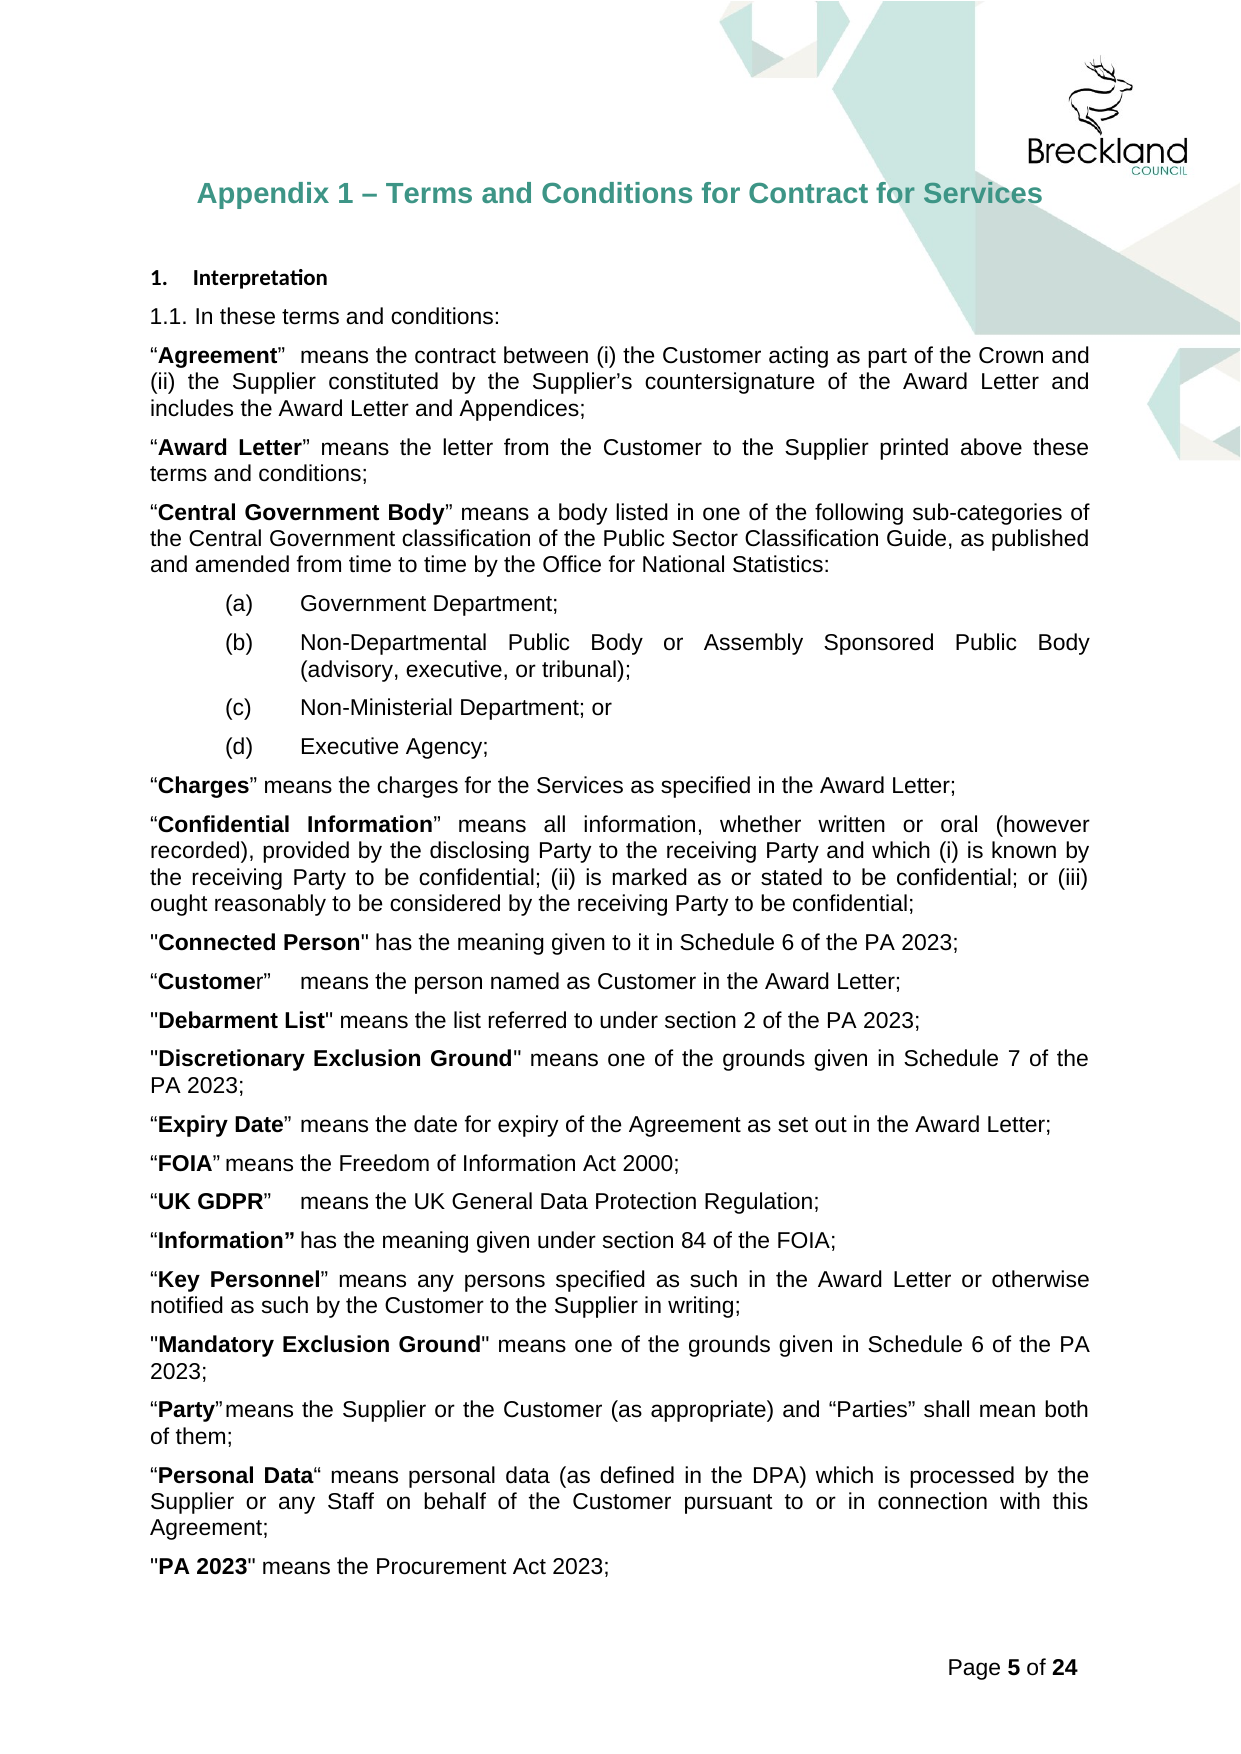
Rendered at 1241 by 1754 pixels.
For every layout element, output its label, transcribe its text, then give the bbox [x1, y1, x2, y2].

text (d) Executive Agency; [150, 733, 1090, 759]
text “Customer” means the person named as Customer in the Award Letter; [150, 968, 1090, 994]
list In these terms and conditions: [149, 303, 1090, 329]
text "Mandatory Exclusion Ground" means one of the grounds given in Schedule 6 of the PA 2023; [150, 1331, 1090, 1384]
text (c) Non-Ministerial Department; or [150, 694, 1090, 721]
text "Discretionary Exclusion Ground" means one of the grounds given in Schedule 7 of the PA 2023; [150, 1045, 1090, 1098]
text “Party” means the Supplier or the Customer (as appropriate) and “Parties” shall mean both of them; [150, 1396, 1090, 1449]
text “FOIA” means the Freedom of Information Act 2000; [150, 1149, 1090, 1176]
text (a) Government Department; [150, 590, 1090, 617]
text “Confidential Information” means all information, whether written or oral (however recorded), provided by the disclosing Party to the receiving Party and which (i) is known by the receiving Party to be confidential; (ii) is marked as or stated to be confidential; or (iii) ought reasonably to be considered by the receiving Party to be confidential; [150, 811, 1090, 916]
text “Award Letter” means the letter from the Customer to the Supplier printed above these terms and conditions; [150, 433, 1090, 486]
text "PA 2023" means the Procurement Act 2023; [150, 1553, 1090, 1579]
text “Charges” means the charges for the Services as specified in the Award Letter; [150, 772, 1090, 798]
subtitle Interpretation [150, 263, 1090, 291]
text “UK GDPR” means the UK General Data Protection Regulation; [150, 1188, 1090, 1215]
text “Key Personnel” means any persons specified as such in the Award Letter or otherwise notified as such by the Customer to the Supplier in writing; [150, 1266, 1090, 1319]
text "Connected Person" has the meaning given to it in Schedule 6 of the PA 2023; [150, 929, 1090, 955]
text “Personal Data“ means personal data (as defined in the DPA) which is processed by the Supplier or any Staff on behalf of the Customer pursuant to or in connection with this Agreement; [150, 1462, 1090, 1541]
text (b) Non-Departmental Public Body or Assembly Sponsored Public Body (advisory, executive, or tribunal); [225, 629, 1090, 682]
text “Expiry Date” means the date for expiry of the Agreement as set out in the Award Letter; [150, 1111, 1090, 1137]
text “Information” has the meaning given under section 84 of the FOIA; [150, 1227, 1090, 1253]
picture [292, 1, 1241, 491]
text “Agreement” means the contract between (i) the Customer acting as part of the Crown and (ii) the Supplier constituted by the Supplier’s countersignature of the Award Letter and includes the Award Letter and Appendices; [150, 342, 1090, 421]
text “Central Government Body” means a body listed in one of the following sub-categories of the Central Government classification of the Public Sector Classification Guide, as published and amended from time to time by the Office for National Statistics: [150, 499, 1090, 578]
text Appendix 1 – Terms and Conditions for Contract for Services [150, 176, 1090, 210]
text "Debarment List" means the list referred to under section 2 of the PA 2023; [150, 1007, 1090, 1033]
